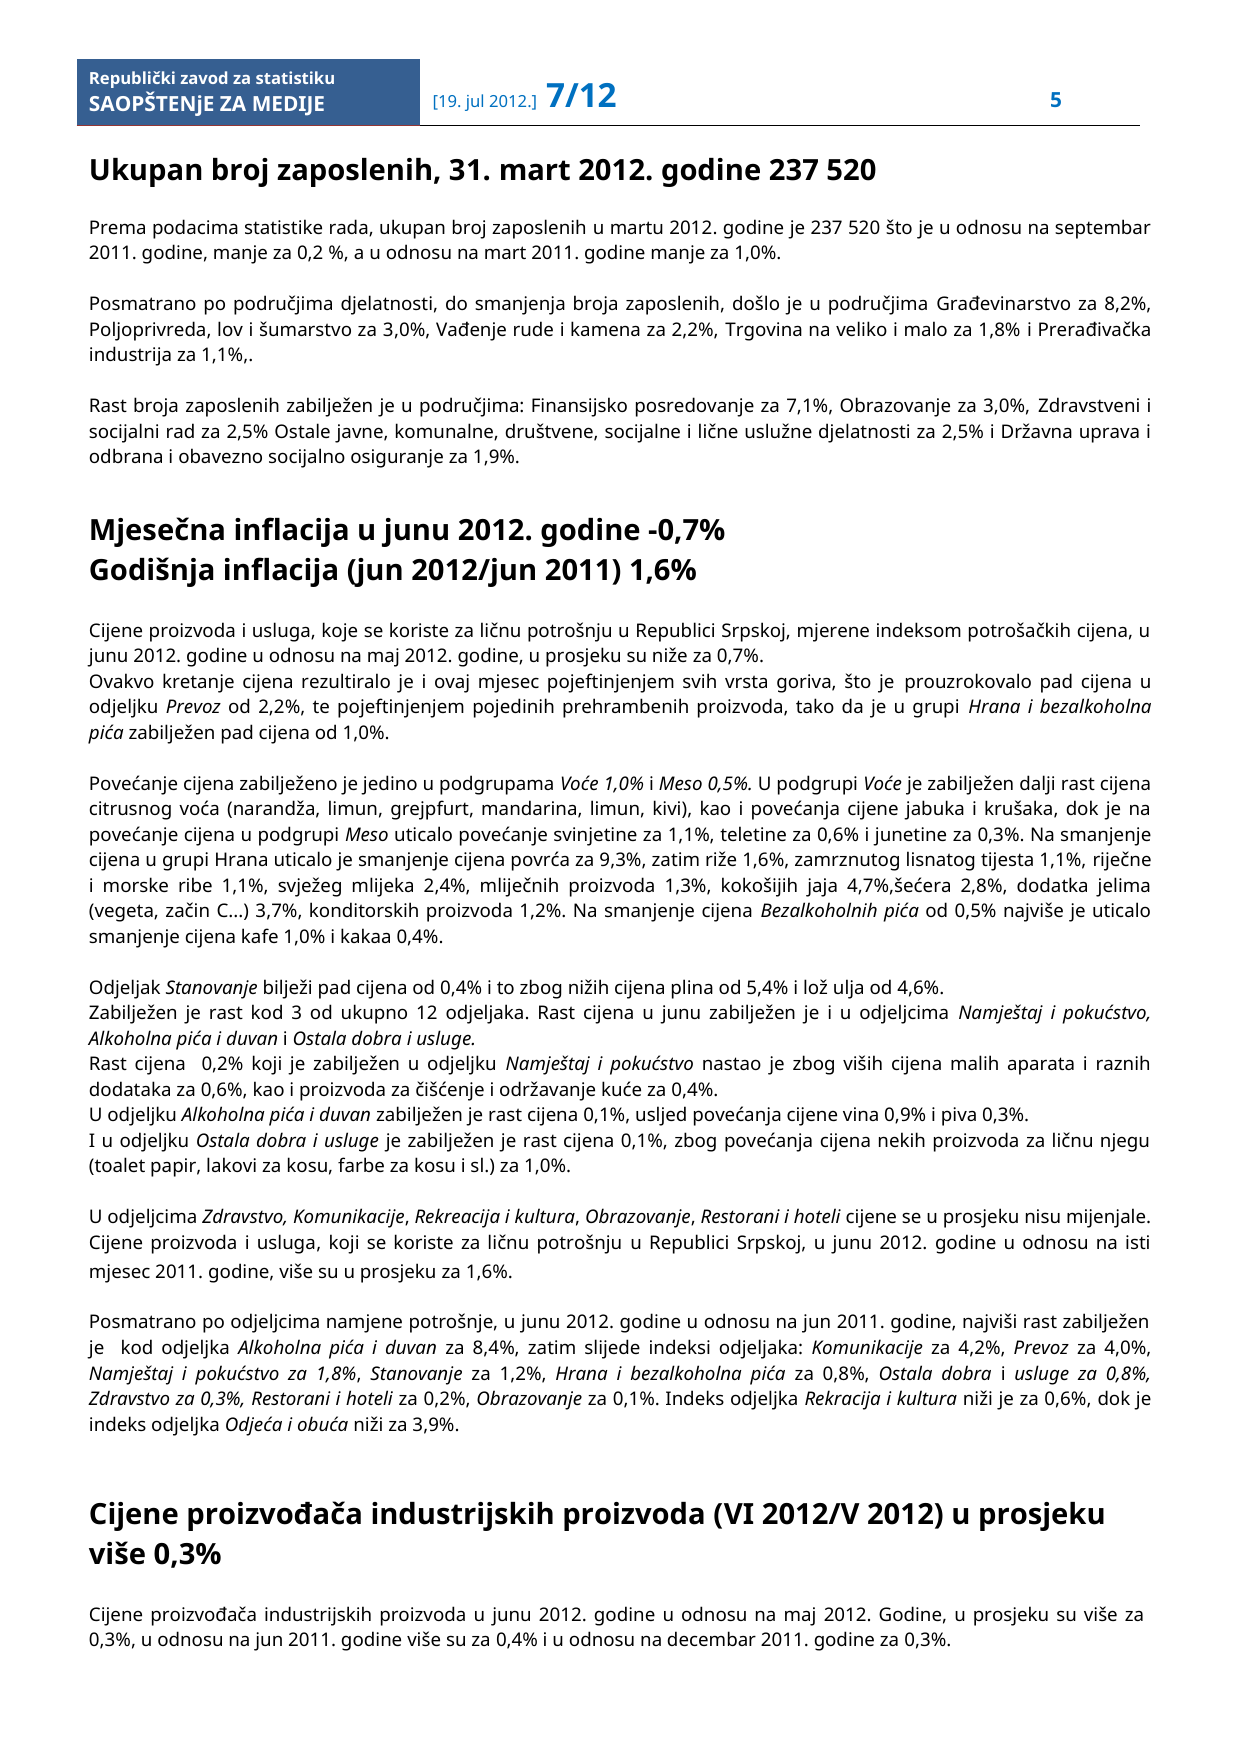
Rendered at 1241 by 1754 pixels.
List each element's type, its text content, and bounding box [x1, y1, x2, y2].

text Cijene proizvođača industrijskih proizvoda (VI 2012/V 2012) u prosjeku više 0,3% [89, 1493, 1152, 1573]
text U odjeljcima Zdravstvo, Komunikacije, Rekreacija i kultura, Obrazovanje, Restorani i hoteli cijene se u prosjeku nisu mijenjale. [89, 1204, 1152, 1229]
text Povećanje cijena zabilježeno je jedino u podgrupama Voće 1,0% i Meso 0,5%. U podgrupi Voće je zabilježen dalji rast cijena citrusnog voća (narandža, limun, grejpfurt, mandarina, limun, kivi), kao i povećanja cijene jabuka i krušaka, dok je na povećanje cijena u podgrupi Meso uticalo povećanje svinjetine za 1,1%, teletine za 0,6% i junetine za 0,3%. Na smanjenje cijena u grupi Hrana uticalo je smanjenje cijena povrća za 9,3%, zatim riže 1,6%, zamrznutog lisnatog tijesta 1,1%, riječne i morske ribe 1,1%, svježeg mlijeka 2,4%, mliječnih proizvoda 1,3%, kokošijih jaja 4,7%,šećera 2,8%, dodatka jelima (vegeta, začin C...) 3,7%, konditorskih proizvoda 1,2%. Na smanjenje cijena Bezalkoholnih pića od 0,5% najviše je uticalo smanjenje cijena kafe 1,0% i kakaa 0,4%. [89, 770, 1152, 949]
text Godišnja inflacija (jun 2012/jun 2011) 1,6% [89, 549, 1152, 588]
text Ovakvo kretanje cijena rezultiralo je i ovaj mjesec pojeftinjenjem svih vrsta goriva, što je prouzrokovalo pad cijena u odjeljku Prevoz od 2,2%, te pojeftinjenjem pojedinih prehrambenih proizvoda, tako da je u grupi Hrana i bezalkoholna pića zabilježen pad cijena od 1,0%. [89, 668, 1152, 744]
text Prema podacima statistike rada, ukupan broj zaposlenih u martu 2012. godine je 237 520 što je u odnosu na septembar 2011. godine, manje za 0,2 %, a u odnosu na mart 2011. godine manje za 1,0%. [89, 214, 1152, 265]
text Rast cijena 0,2% koji je zabilježen u odjeljku Namještaj i pokućstvo nastao je zbog viših cijena malih aparata i raznih dodataka za 0,6%, kao i proizvoda za čišćenje i održavanje kuće za 0,4%. [89, 1051, 1152, 1102]
text Posmatrano po područjima djelatnosti, do smanjenja broja zaposlenih, došlo je u područjima Građevinarstvo za 8,2%, Poljoprivreda, lov i šumarstvo za 3,0%, Vađenje rude i kamena za 2,2%, Trgovina na veliko i malo za 1,8% i Prerađivačka industrija za 1,1%,. [89, 291, 1152, 367]
text Cijene proizvoda i usluga, koji se koriste za ličnu potrošnju u Republici Srpskoj, u junu 2012. godine u odnosu na isti mjesec 2011. godine, više su u prosjeku za 1,6%. [89, 1229, 1152, 1284]
text Mjesečna inflacija u junu 2012. godine -0,7% [89, 509, 1152, 549]
text Cijene proizvođača industrijskih proizvoda u junu 2012. godine u odnosu na maj 2012. Godine, u prosjeku su više za 0,3%, u odnosu na jun 2011. godine više su za 0,4% i u odnosu na decembar 2011. godine za 0,3%. [89, 1601, 1144, 1652]
text Odjeljak Stanovanje bilježi pad cijena od 0,4% i to zbog nižih cijena plina od 5,4% i lož ulja od 4,6%. [89, 974, 1152, 1000]
text U odjeljku Alkoholna pića i duvan zabilježen je rast cijena 0,1%, usljed povećanja cijene vina 0,9% i piva 0,3%. [89, 1102, 1152, 1127]
text Ukupan broj zaposlenih, 31. mart 2012. godine 237 520 [89, 149, 1152, 189]
text I u odjeljku Ostala dobra i usluge je zabilježen je rast cijena 0,1%, zbog povećanja cijena nekih proizvoda za ličnu njegu (toalet papir, lakovi za kosu, farbe za kosu i sl.) za 1,0%. [89, 1127, 1152, 1178]
text Posmatrano po odjeljcima namjene potrošnje, u junu 2012. godine u odnosu na jun 2011. godine, najviši rast zabilježen je kod odjeljka Alkoholna pića i duvan za 8,4%, zatim slijede indeksi odjeljaka: Komunikacije za 4,2%, Prevoz za 4,0%, Namještaj i pokućstvo za 1,8%, Stanovanje za 1,2%, Hrana i bezalkoholna pića za 0,8%, Ostala dobra i usluge za 0,8%, Zdravstvo za 0,3%, Restorani i hoteli za 0,2%, Obrazovanje za 0,1%. Indeks odjeljka Rekracija i kultura niži je za 0,6%, dok je indeks odjeljka Odjeća i obuća niži za 3,9%. [89, 1309, 1152, 1436]
text Zabilježen je rast kod 3 od ukupno 12 odjeljaka. Rast cijena u junu zabilježen je i u odjeljcima Namještaj i pokućstvo, Alkoholna pića i duvan i Ostala dobra i usluge. [89, 1000, 1152, 1051]
text Cijene proizvoda i usluga, koje se koriste za ličnu potrošnju u Republici Srpskoj, mjerene indeksom potrošačkih cijena, u junu 2012. godine u odnosu na maj 2012. godine, u prosjeku su niže za 0,7%. [89, 617, 1152, 668]
text Rast broja zaposlenih zabilježen je u područjima: Finansijsko posredovanje za 7,1%, Obrazovanje za 3,0%, Zdravstveni i socijalni rad za 2,5% Ostale javne, komunalne, društvene, socijalne i lične uslužne djelatnosti za 2,5% i Državna uprava i odbrana i obavezno socijalno osiguranje za 1,9%. [89, 393, 1152, 469]
